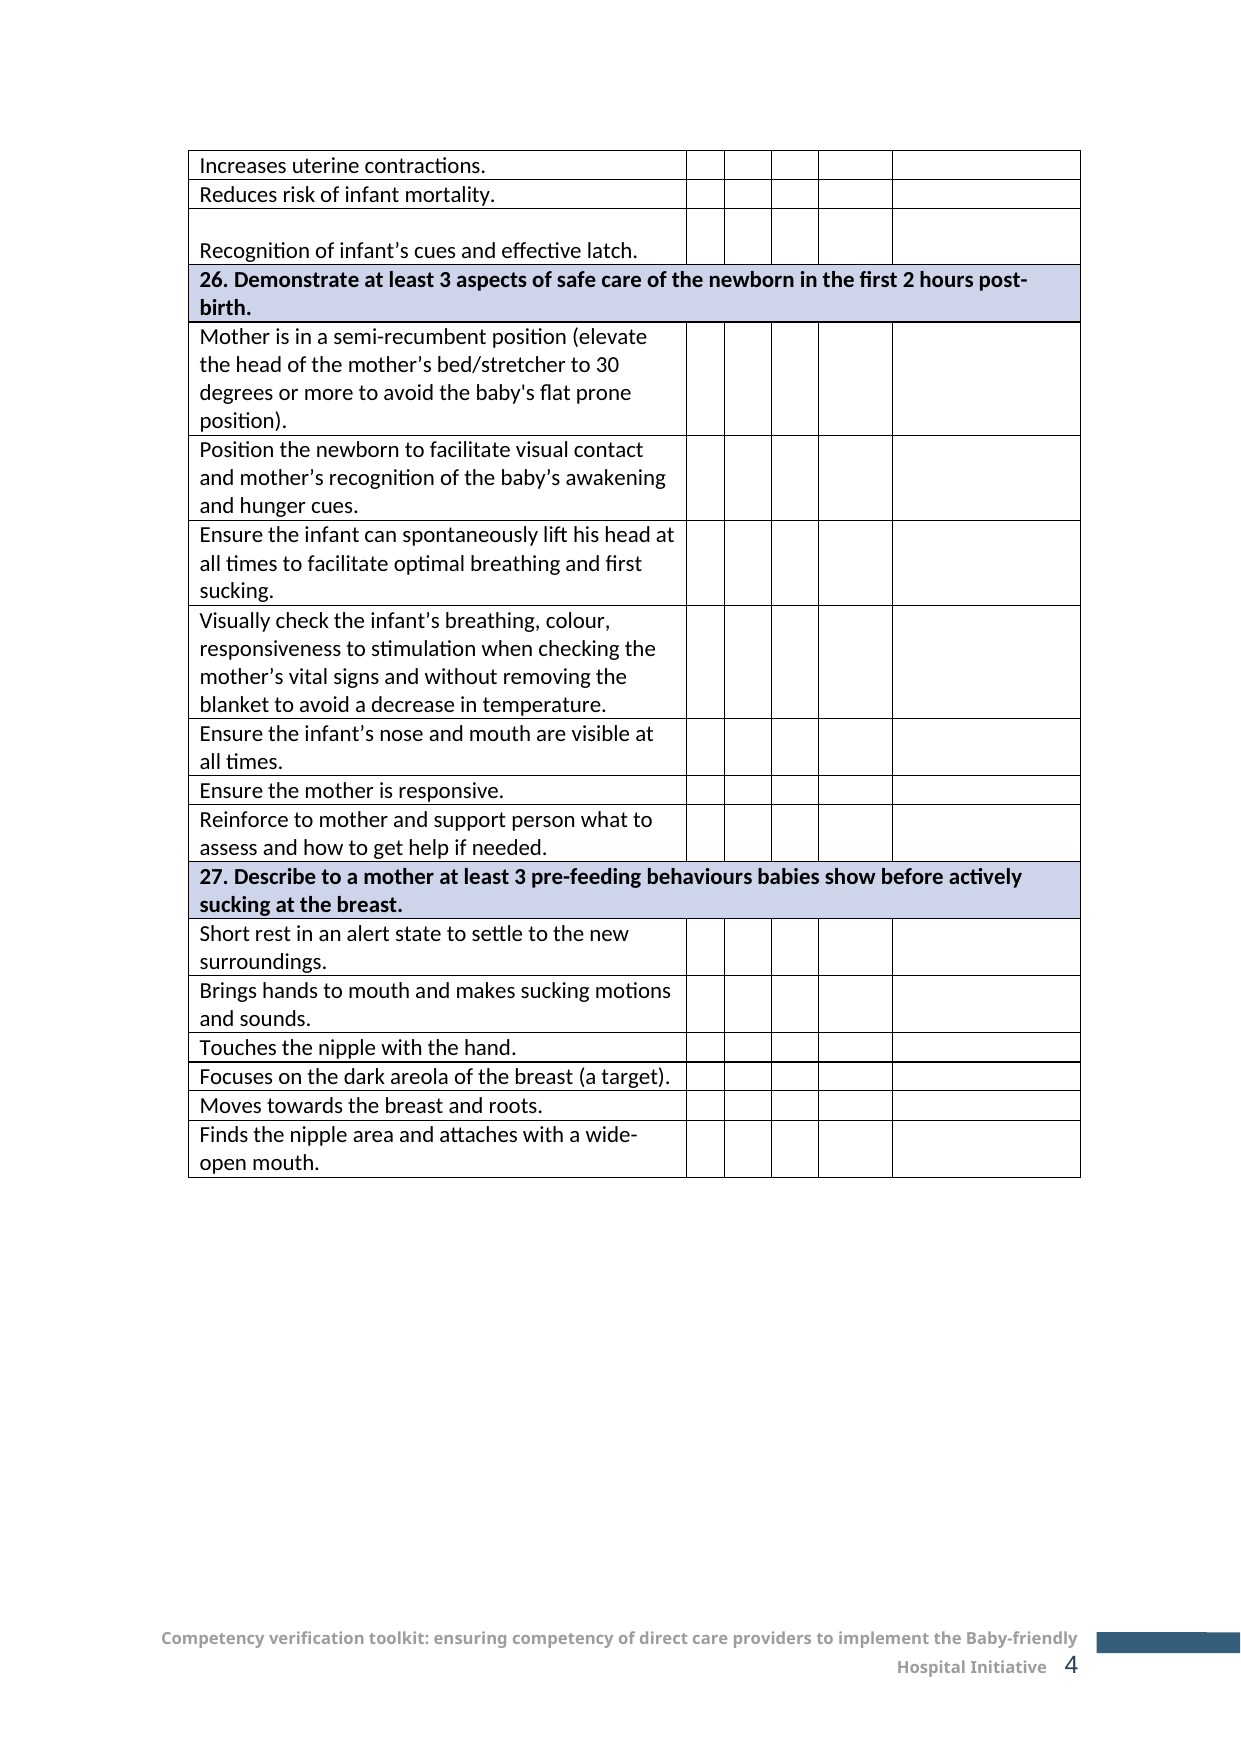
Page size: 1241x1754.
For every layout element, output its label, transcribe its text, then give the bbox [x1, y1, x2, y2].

table_cell [893, 976, 1080, 1032]
table_cell [819, 776, 892, 804]
table_cell Position the newborn to facilitate visual contact and mother’s recognition of the baby’s awakening and hunger cues. [189, 436, 686, 519]
table_cell Ensure the infant’s nose and mouth are visible at all times. [189, 719, 686, 775]
table_cell Reinforce to mother and support person what to assess and how to get help if needed. [189, 805, 686, 861]
table_cell [725, 521, 771, 605]
table_cell [893, 919, 1080, 975]
table_cell [687, 180, 724, 208]
table_cell Ensure the infant can spontaneously lift his head at all times to facilitate optimal breathing and first sucking. [189, 521, 686, 605]
table_cell [819, 521, 892, 605]
table_cell [893, 151, 1080, 179]
table_cell [893, 1033, 1080, 1061]
table_cell [819, 976, 892, 1032]
table_cell Short rest in an alert state to settle to the new surroundings. [189, 919, 686, 975]
table_cell Mother is in a semi-recumbent position (elevate the head of the mother’s bed/stretcher to 30 degrees or more to avoid the baby's flat prone position). [189, 323, 686, 434]
table_cell [772, 521, 818, 605]
table_cell [772, 1033, 818, 1061]
table_cell [819, 919, 892, 975]
table_cell [725, 919, 771, 975]
table_cell [772, 436, 818, 519]
table_cell [772, 805, 818, 861]
table_cell Moves towards the breast and roots. [189, 1091, 686, 1119]
table_cell 26. Demonstrate at least 3 aspects of safe care of the newborn in the first 2 hours post-birth. [189, 265, 1080, 321]
table_cell [893, 180, 1080, 208]
table_cell [819, 1121, 892, 1177]
table_cell [687, 805, 724, 861]
table_cell Touches the nipple with the hand. [189, 1033, 686, 1061]
table_cell [772, 1121, 818, 1177]
table_cell [687, 151, 724, 179]
table_cell [725, 719, 771, 775]
table_cell [725, 323, 771, 434]
table_cell [893, 1063, 1080, 1090]
table_cell [687, 1033, 724, 1061]
table_cell [725, 1063, 771, 1090]
table_cell [725, 606, 771, 718]
table_cell [819, 323, 892, 434]
table_cell [893, 209, 1080, 264]
table_cell [893, 1091, 1080, 1119]
table_cell [725, 776, 771, 804]
table_cell [687, 919, 724, 975]
table_cell [893, 606, 1080, 718]
table_cell Brings hands to mouth and makes sucking motions and sounds. [189, 976, 686, 1032]
table_cell [772, 976, 818, 1032]
table_cell [819, 1063, 892, 1090]
table_cell [819, 805, 892, 861]
table_cell [687, 209, 724, 264]
table_cell 27. Describe to a mother at least 3 pre-feeding behaviours babies show before actively sucking at the breast. [189, 862, 1080, 918]
table_cell [893, 776, 1080, 804]
table_cell [725, 805, 771, 861]
table_cell [893, 521, 1080, 605]
table_cell [687, 1091, 724, 1119]
table_cell [725, 1121, 771, 1177]
table_cell [772, 719, 818, 775]
table_cell [893, 323, 1080, 434]
table_cell Increases uterine contractions. [189, 151, 686, 179]
table_cell [687, 976, 724, 1032]
table_cell Focuses on the dark areola of the breast (a target). [189, 1063, 686, 1090]
table_cell [819, 209, 892, 264]
table_cell [725, 1033, 771, 1061]
table_cell [725, 151, 771, 179]
table_cell [725, 209, 771, 264]
table_cell Finds the nipple area and attaches with a wide-open mouth. [189, 1121, 686, 1177]
table_cell [772, 323, 818, 434]
table_cell Visually check the infant’s breathing, colour, responsiveness to stimulation when checking the mother’s vital signs and without removing the blanket to avoid a decrease in temperature. [189, 606, 686, 718]
table_cell [687, 436, 724, 519]
table_cell [819, 436, 892, 519]
table_cell Ensure the mother is responsive. [189, 776, 686, 804]
table_cell [687, 1121, 724, 1177]
table_cell [819, 1091, 892, 1119]
table_cell [819, 180, 892, 208]
table_cell [725, 180, 771, 208]
table_cell [772, 209, 818, 264]
table_cell [687, 606, 724, 718]
table_cell [893, 805, 1080, 861]
table_cell Reduces risk of infant mortality. [189, 180, 686, 208]
table_cell [772, 776, 818, 804]
table_cell [772, 151, 818, 179]
table_cell Recognition of infant’s cues and effective latch. [189, 209, 686, 264]
table_cell [687, 776, 724, 804]
table_cell [725, 1091, 771, 1119]
table_cell [687, 521, 724, 605]
table_cell [893, 1121, 1080, 1177]
table_cell [819, 606, 892, 718]
table_cell [772, 1063, 818, 1090]
table_cell [893, 719, 1080, 775]
table_cell [772, 180, 818, 208]
table_cell [893, 436, 1080, 519]
table_cell [687, 323, 724, 434]
table_cell [772, 606, 818, 718]
table_cell [819, 1033, 892, 1061]
table_cell [772, 919, 818, 975]
table_cell [772, 1091, 818, 1119]
table_cell [687, 1063, 724, 1090]
table_cell [819, 151, 892, 179]
table_cell [819, 719, 892, 775]
table_cell [725, 976, 771, 1032]
table_cell [725, 436, 771, 519]
table_cell [687, 719, 724, 775]
